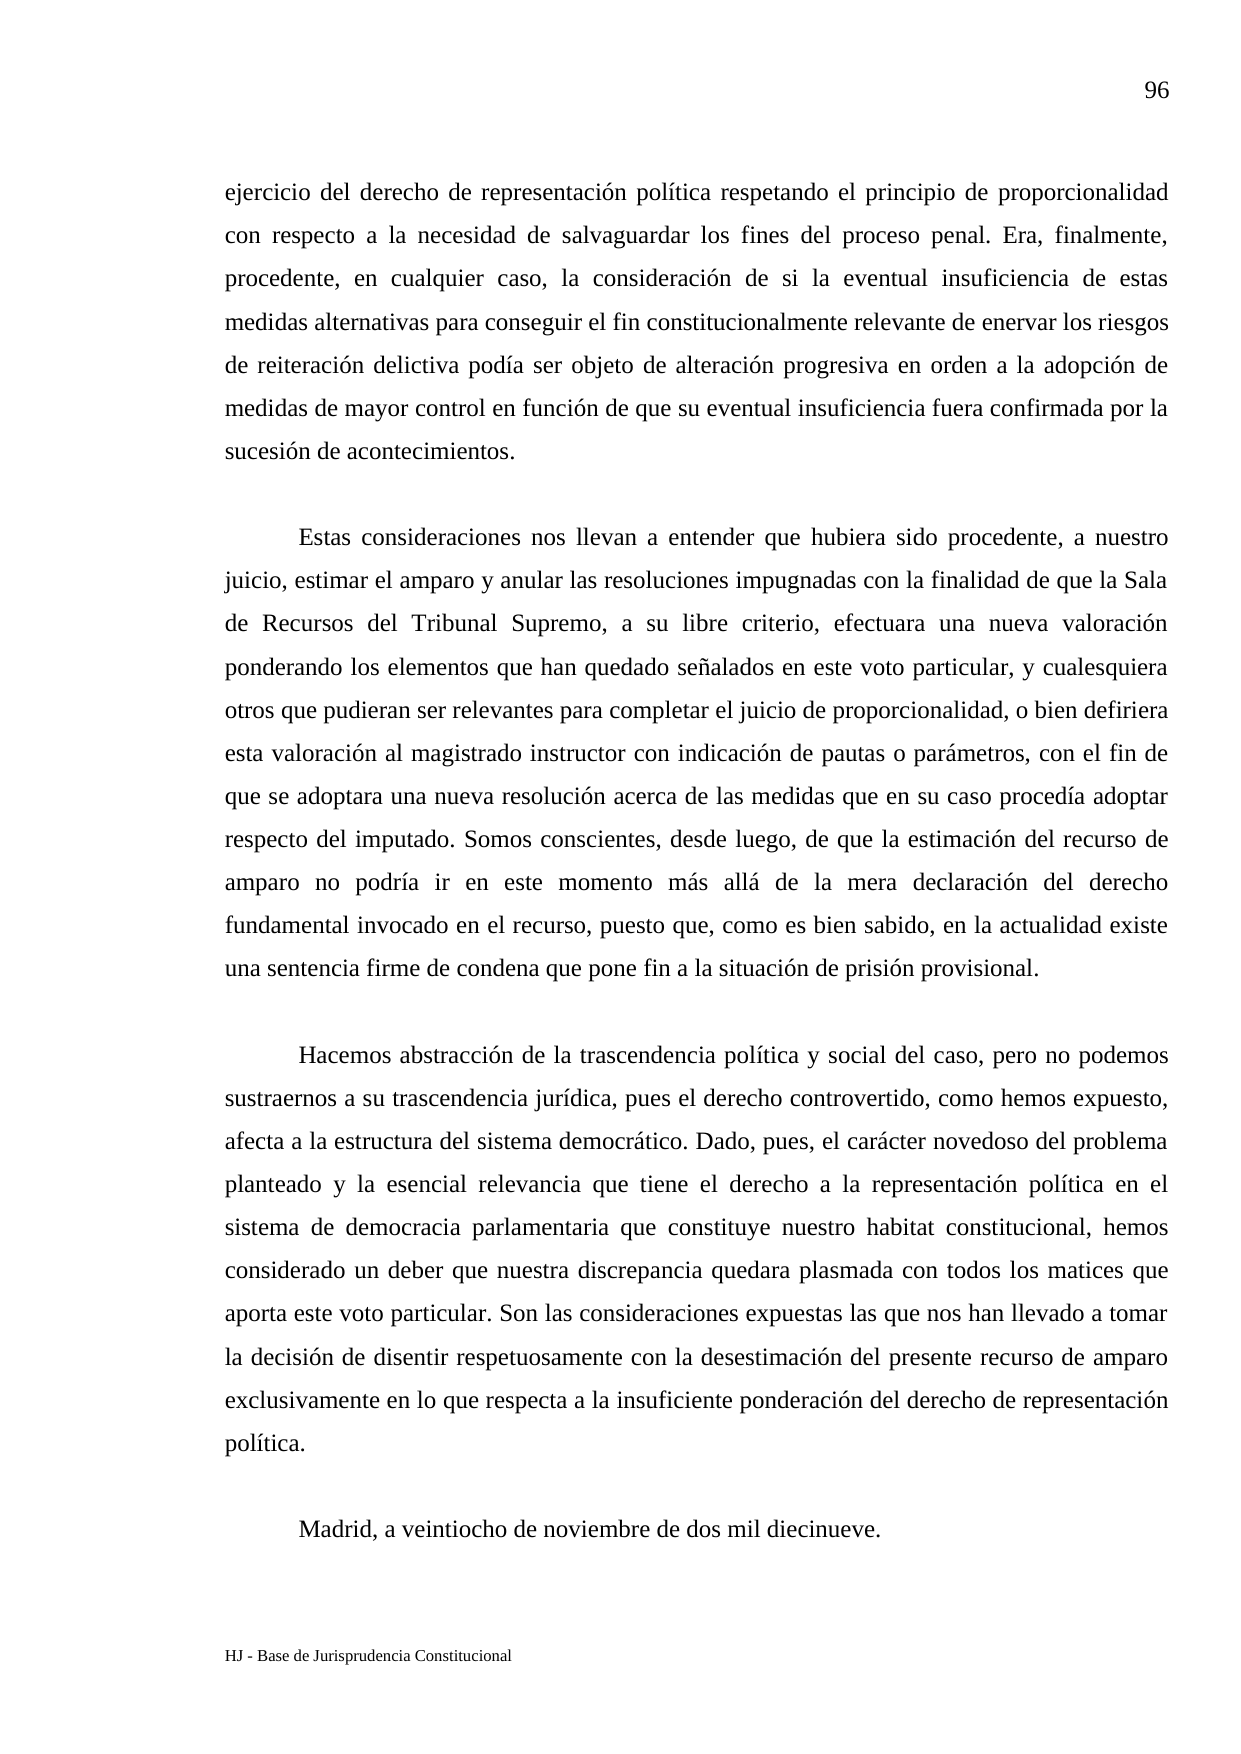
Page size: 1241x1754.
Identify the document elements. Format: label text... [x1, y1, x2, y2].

text Hacemos abstracción de la trascendencia política y social del caso, pero no podemos sustraernos a su trascendencia jurídica, pues el derecho controvertido, como hemos expuesto, afecta a la estructura del sistema democrático. Dado, pues, el carácter novedoso del problema planteado y la esencial relevancia que tiene el derecho a la representación política en el sistema de democracia parlamentaria que constituye nuestro habitat constitucional, hemos considerado un deber que nuestra discrepancia quedara plasmada con todos los matices que aporta este voto particular. Son las consideraciones expuestas las que nos han llevado a tomar la decisión de disentir respetuosamente con la desestimación del presente recurso de amparo exclusivamente en lo que respecta a la insuficiente ponderación del derecho de representación política. [224, 1040, 1169, 1457]
text Estas consideraciones nos llevan a entender que hubiera sido procedente, a nuestro juicio, estimar el amparo y anular las resoluciones impugnadas con la finalidad de que la Sala de Recursos del Tribunal Supremo, a su libre criterio, efectuara una nueva valoración ponderando los elementos que han quedado señalados en este voto particular, y cualesquiera otros que pudieran ser relevantes para completar el juicio de proporcionalidad, o bien defiriera esta valoración al magistrado instructor con indicación de pautas o parámetros, con el fin de que se adoptara una nueva resolución acerca de las medidas que en su caso procedía adoptar respecto del imputado. Somos conscientes, desde luego, de que la estimación del recurso de amparo no podría ir en este momento más allá de la mera declaración del derecho fundamental invocado en el recurso, puesto que, como es bien sabido, en la actualidad existe una sentencia firme de condena que pone fin a la situación de prisión provisional. [224, 522, 1169, 982]
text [224, 177, 1169, 465]
text Madrid, a veintiocho de noviembre de dos mil diecinueve. [224, 1514, 1169, 1543]
